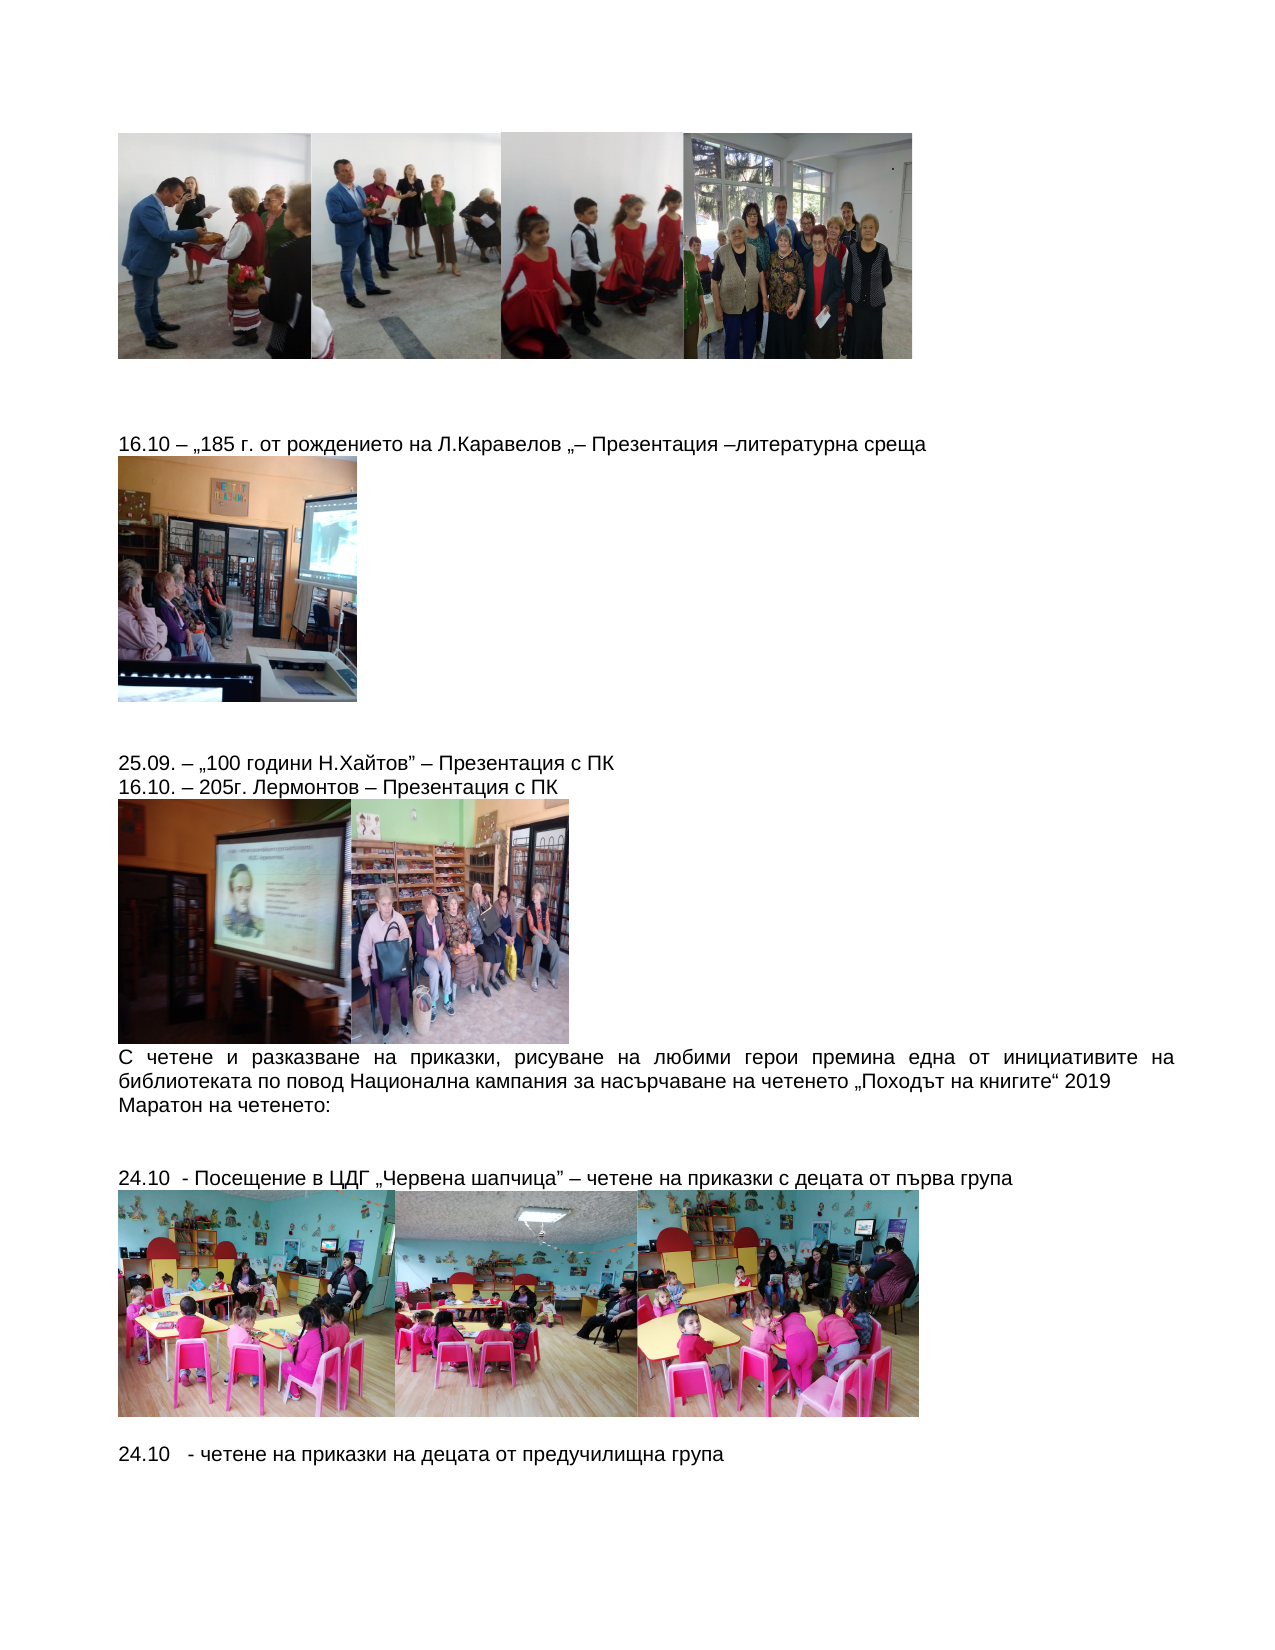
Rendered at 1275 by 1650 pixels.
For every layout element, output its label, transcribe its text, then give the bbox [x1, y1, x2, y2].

text 25.09. – „100 години Н.Хайтов” – Презентация с ПК [118, 751, 1176, 774]
text 24.10 - четене на приказки на децата от предучилищна група [118, 1442, 1176, 1466]
text 24.10 - Посещение в ЦДГ „Червена шапчица” – четене на приказки с децата от първа група [118, 1166, 1176, 1190]
text 16.10. – 205г. Лермонтов – Презентация с ПК [118, 775, 1176, 799]
text С четене и разказване на приказки, рисуване на любими герои премина една от инициативите на библиотеката по повод Национална кампания за насърчаване на четенето „Походът на книгите“ 2019 [118, 1044, 1176, 1092]
text 16.10 – „185 г. от рождението на Л.Каравелов „– Презентация –литературна среща [118, 432, 1176, 456]
picture [118, 1190, 919, 1417]
picture [118, 799, 569, 1044]
picture [118, 456, 357, 702]
text Маратон на четенето: [118, 1093, 1176, 1117]
picture [118, 132, 913, 359]
